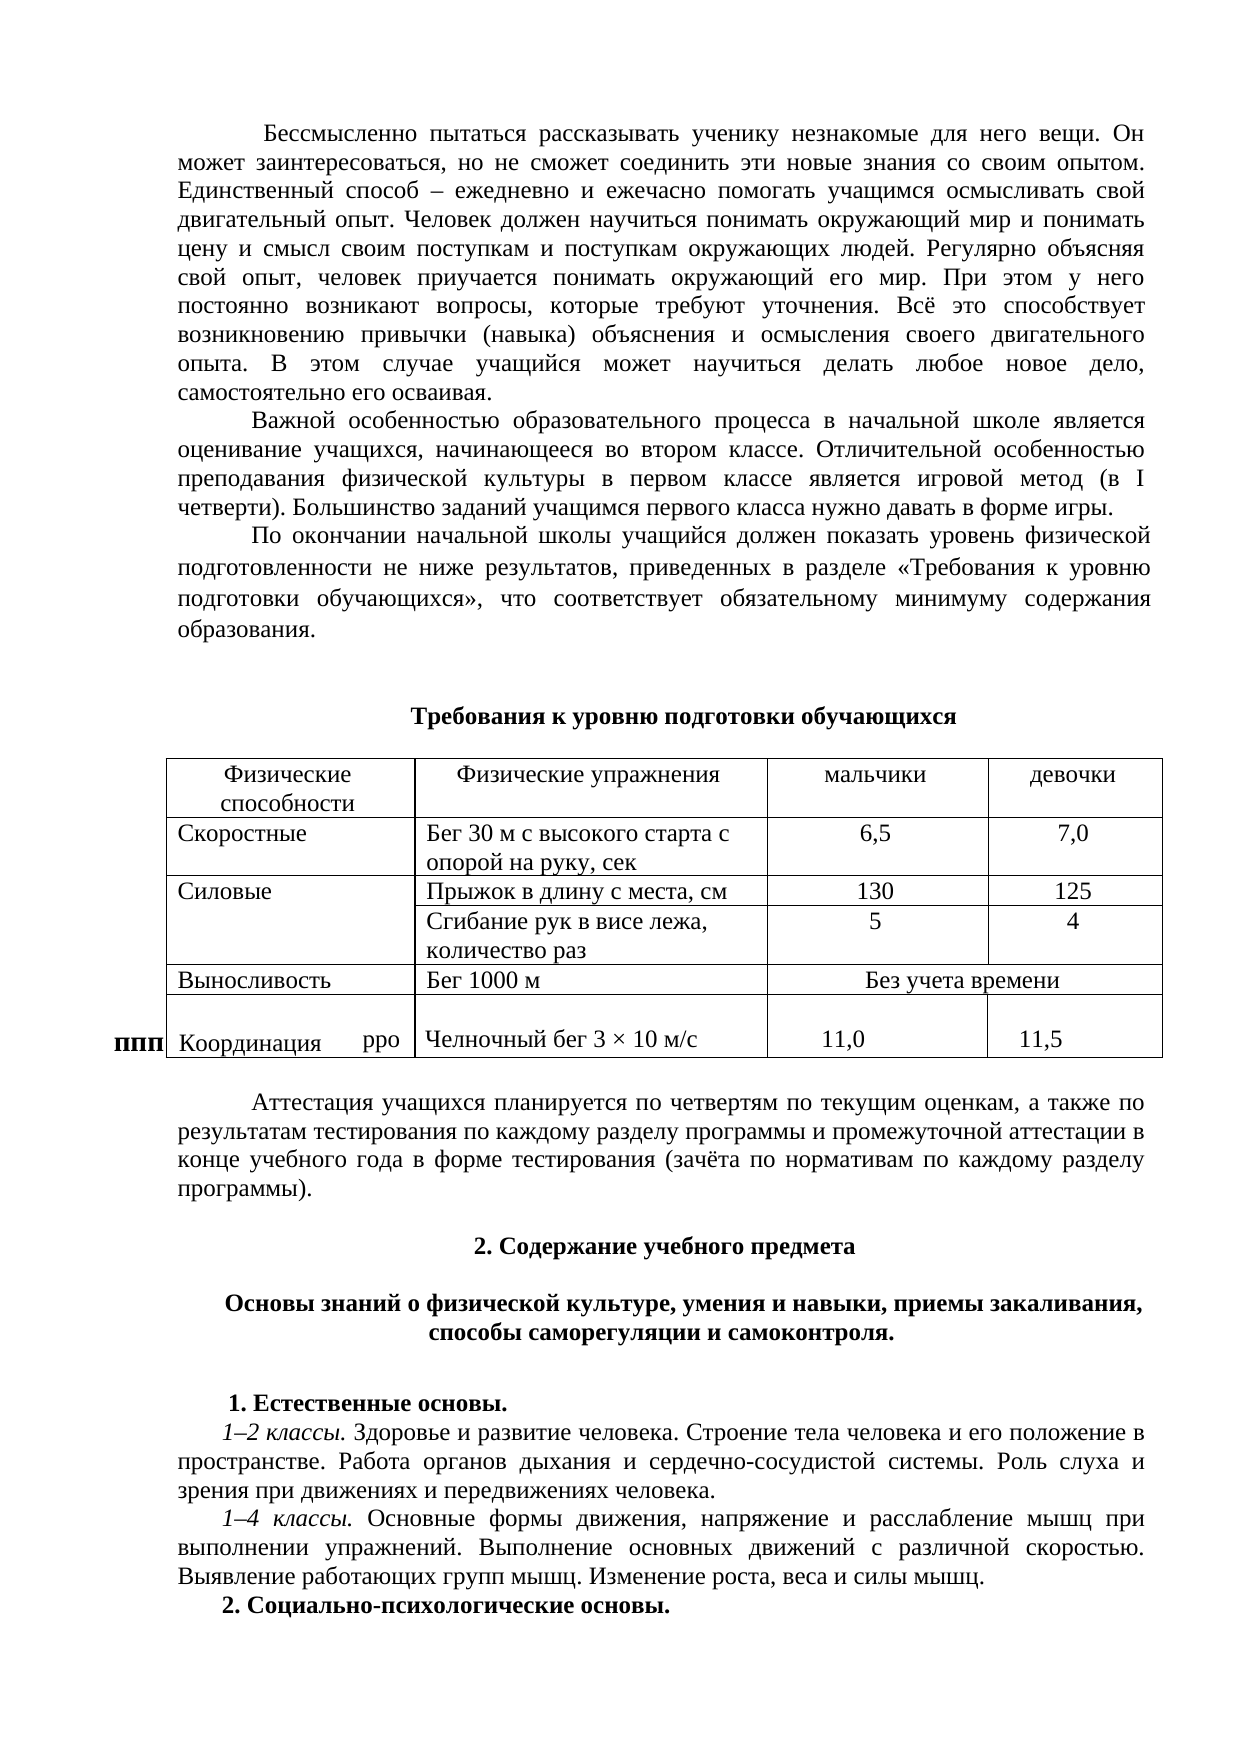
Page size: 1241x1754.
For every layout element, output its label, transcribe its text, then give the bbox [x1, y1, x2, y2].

subtitle 1. Естественные основы. [177, 1388, 1146, 1417]
text Бессмысленно пытаться рассказывать ученику незнакомые для него вещи. Он может заинтересоваться, но не сможет соединить эти новые знания со своим опытом. Единственный способ – ежедневно и ежечасно помогать учащимся осмысливать свой двигательный опыт. Человек должен научиться понимать окружающий мир и понимать цену и смысл своим поступкам и поступкам окружающих людей. Регулярно объясняя свой опыт, человек приучается понимать окружающий его мир. При этом у него постоянно возникают вопросы, которые требуют уточнения. Всё это способствует возникновению привычки (навыка) объяснения и осмысления своего двигательного опыта. В этом случае учащийся может научиться делать любое новое дело, самостоятельно его осваивая. [177, 118, 1146, 406]
table_header девочки [989, 759, 1162, 817]
table_cell Выносливость [167, 965, 414, 993]
table_cell Бег 30 м с высокого старта с опорой на руку, сек [416, 818, 767, 875]
table_cell Без учета времени [768, 965, 1162, 993]
table_cell Сгибание рук в висе лежа, количество раз [416, 906, 767, 964]
subtitle Важной особенностью образовательного процесса в начальной школе является оценивание учащихся, начинающееся во втором классе. Отличительной особенностью преподавания физической культуры в первом классе является игровой метод (в I четверти). Большинство заданий учащимся первого класса нужно давать в форме игры. [177, 406, 1146, 521]
table_cell Бег 1000 м [416, 965, 767, 993]
subtitle 1–4 классы. Основные формы движения, напряжение и расслабление мышц при выполнении упражнений. Выполнение основных движений с различной скоростью. Выявление работающих групп мышц. Изменение роста, веса и силы мышц. [177, 1503, 1146, 1590]
table_cell 125 [989, 876, 1162, 905]
table_header Физические способности [167, 759, 414, 817]
text 2. Содержание учебного предмета [177, 1231, 1146, 1259]
table_cell 4 [989, 906, 1162, 964]
subtitle Основы знаний о физической культуре, умения и навыки, приемы закаливания, способы саморегуляции и самоконтроля. [177, 1288, 1146, 1346]
table_cell 11,5 [988, 995, 1162, 1057]
table_cell 7,0 [989, 818, 1162, 875]
subtitle Требования к уровню подготовки обучающихся [177, 701, 1146, 729]
table_cell 130 [768, 876, 988, 905]
table_cell рро Челночный бег 3 × 10 м/с [416, 995, 767, 1057]
text Аттестация учащихся планируется по четвертям по текущим оценкам, а также по результатам тестирования по каждому разделу программы и промежуточной аттестации в конце учебного года в форме тестирования (зачёта по нормативам по каждому разделу программы). [177, 1087, 1146, 1202]
subtitle 2. Социально-психологические основы. [177, 1590, 1146, 1618]
table_cell 6,5 [768, 818, 988, 875]
table_cell Силовые [167, 876, 414, 964]
text По окончании начальной школы учащийся должен показать уровень физической подготовленности не ниже результатов, приведенных в разделе «Требования к уровню подготовки обучающихся», что соответствует обязательному минимуму содержания образования. [177, 521, 1152, 642]
table_cell Скоростные [167, 818, 414, 875]
table_cell ппп Координация [167, 995, 414, 1057]
table_cell 11,0 [768, 995, 987, 1057]
table_cell Прыжок в длину с места, см [416, 876, 767, 905]
subtitle 1–2 классы. Здоровье и развитие человека. Строение тела человека и его положение в пространстве. Работа органов дыхания и сердечно-сосудистой системы. Роль слуха и зрения при движениях и передвижениях человека. [177, 1417, 1146, 1503]
table_cell 5 [768, 906, 988, 964]
table_header мальчики [768, 759, 988, 817]
table_header Физические упражнения [416, 759, 767, 817]
